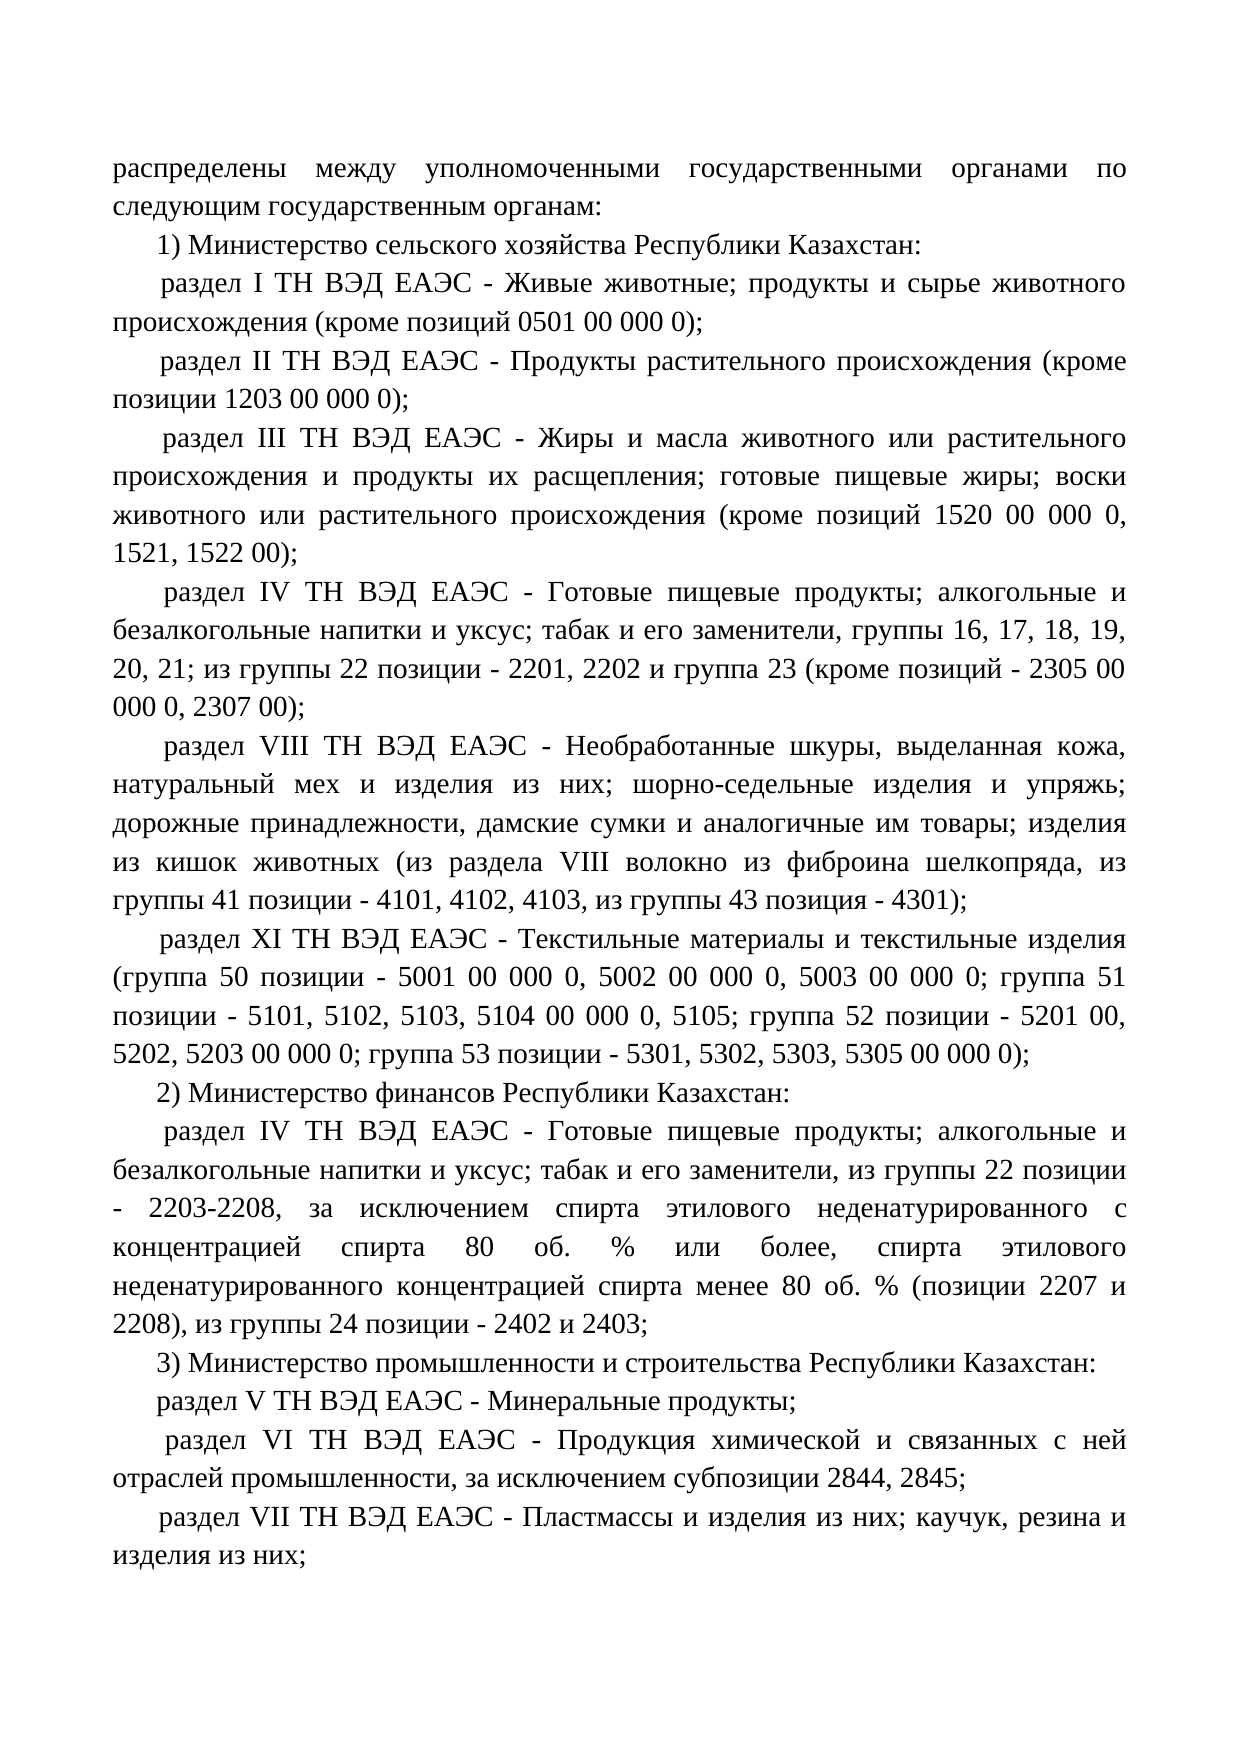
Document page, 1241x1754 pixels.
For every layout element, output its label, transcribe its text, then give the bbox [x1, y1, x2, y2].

text раздел VI ТН ВЭД ЕАЭС - Продукция химической и связанных с ней отраслей промышленности, за исключением субпозиции 2844, 2845; [112, 1422, 1128, 1494]
text раздел XI ТН ВЭД ЕАЭС - Текстильные материалы и текстильные изделия (группа 50 позиции - 5001 00 000 0, 5002 00 000 0, 5003 00 000 0; группа 51 позиции - 5101, 5102, 5103, 5104 00 000 0, 5105; группа 52 позиции - 5201 00, 5202, 5203 00 000 0; группа 53 позиции - 5301, 5302, 5303, 5305 00 000 0); [112, 921, 1128, 1070]
text 2) Министерство финансов Республики Казахстан: [112, 1075, 1128, 1108]
text раздел V ТН ВЭД ЕАЭС - Минеральные продукты; [112, 1383, 1128, 1417]
text раздел VII ТН ВЭД ЕАЭС - Пластмассы и изделия из них; каучук, резина и изделия из них; [112, 1499, 1128, 1571]
text раздел VIII ТН ВЭД ЕАЭС - Необработанные шкуры, выделанная кожа, натуральный мех и изделия из них; шорно-седельные изделия и упряжь; дорожные принадлежности, дамские сумки и аналогичные им товары; изделия из кишок животных (из раздела VIII волокно из фиброина шелкопряда, из группы 41 позиции - 4101, 4102, 4103, из группы 43 позиция - 4301); [112, 728, 1128, 916]
text 1) Министерство сельского хозяйства Республики Казахстан: [112, 227, 1128, 261]
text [112, 150, 1128, 222]
text раздел IV ТН ВЭД ЕАЭС - Готовые пищевые продукты; алкогольные и безалкогольные напитки и уксус; табак и его заменители, из группы 22 позиции - 2203-2208, за исключением спирта этилового неденатурированного с концентрацией спирта 80 об. % или более, спирта этилового неденатурированного концентрацией спирта менее 80 об. % (позиции 2207 и 2208), из группы 24 позиции - 2402 и 2403; [112, 1113, 1128, 1340]
text раздел I ТН ВЭД ЕАЭС - Живые животные; продукты и сырье животного происхождения (кроме позиций 0501 00 000 0); [112, 266, 1128, 338]
text раздел III ТН ВЭД ЕАЭС - Жиры и масла животного или растительного происхождения и продукты их расщепления; готовые пищевые жиры; воски животного или растительного происхождения (кроме позиций 1520 00 000 0, 1521, 1522 00); [112, 420, 1128, 569]
text раздел IV ТН ВЭД ЕАЭС - Готовые пищевые продукты; алкогольные и безалкогольные напитки и уксус; табак и его заменители, группы 16, 17, 18, 19, 20, 21; из группы 22 позиции - 2201, 2202 и группа 23 (кроме позиций - 2305 00 000 0, 2307 00); [112, 574, 1128, 723]
text раздел II ТН ВЭД ЕАЭС - Продукты растительного происхождения (кроме позиции 1203 00 000 0); [112, 343, 1128, 415]
text 3) Министерство промышленности и строительства Республики Казахстан: [112, 1345, 1128, 1378]
